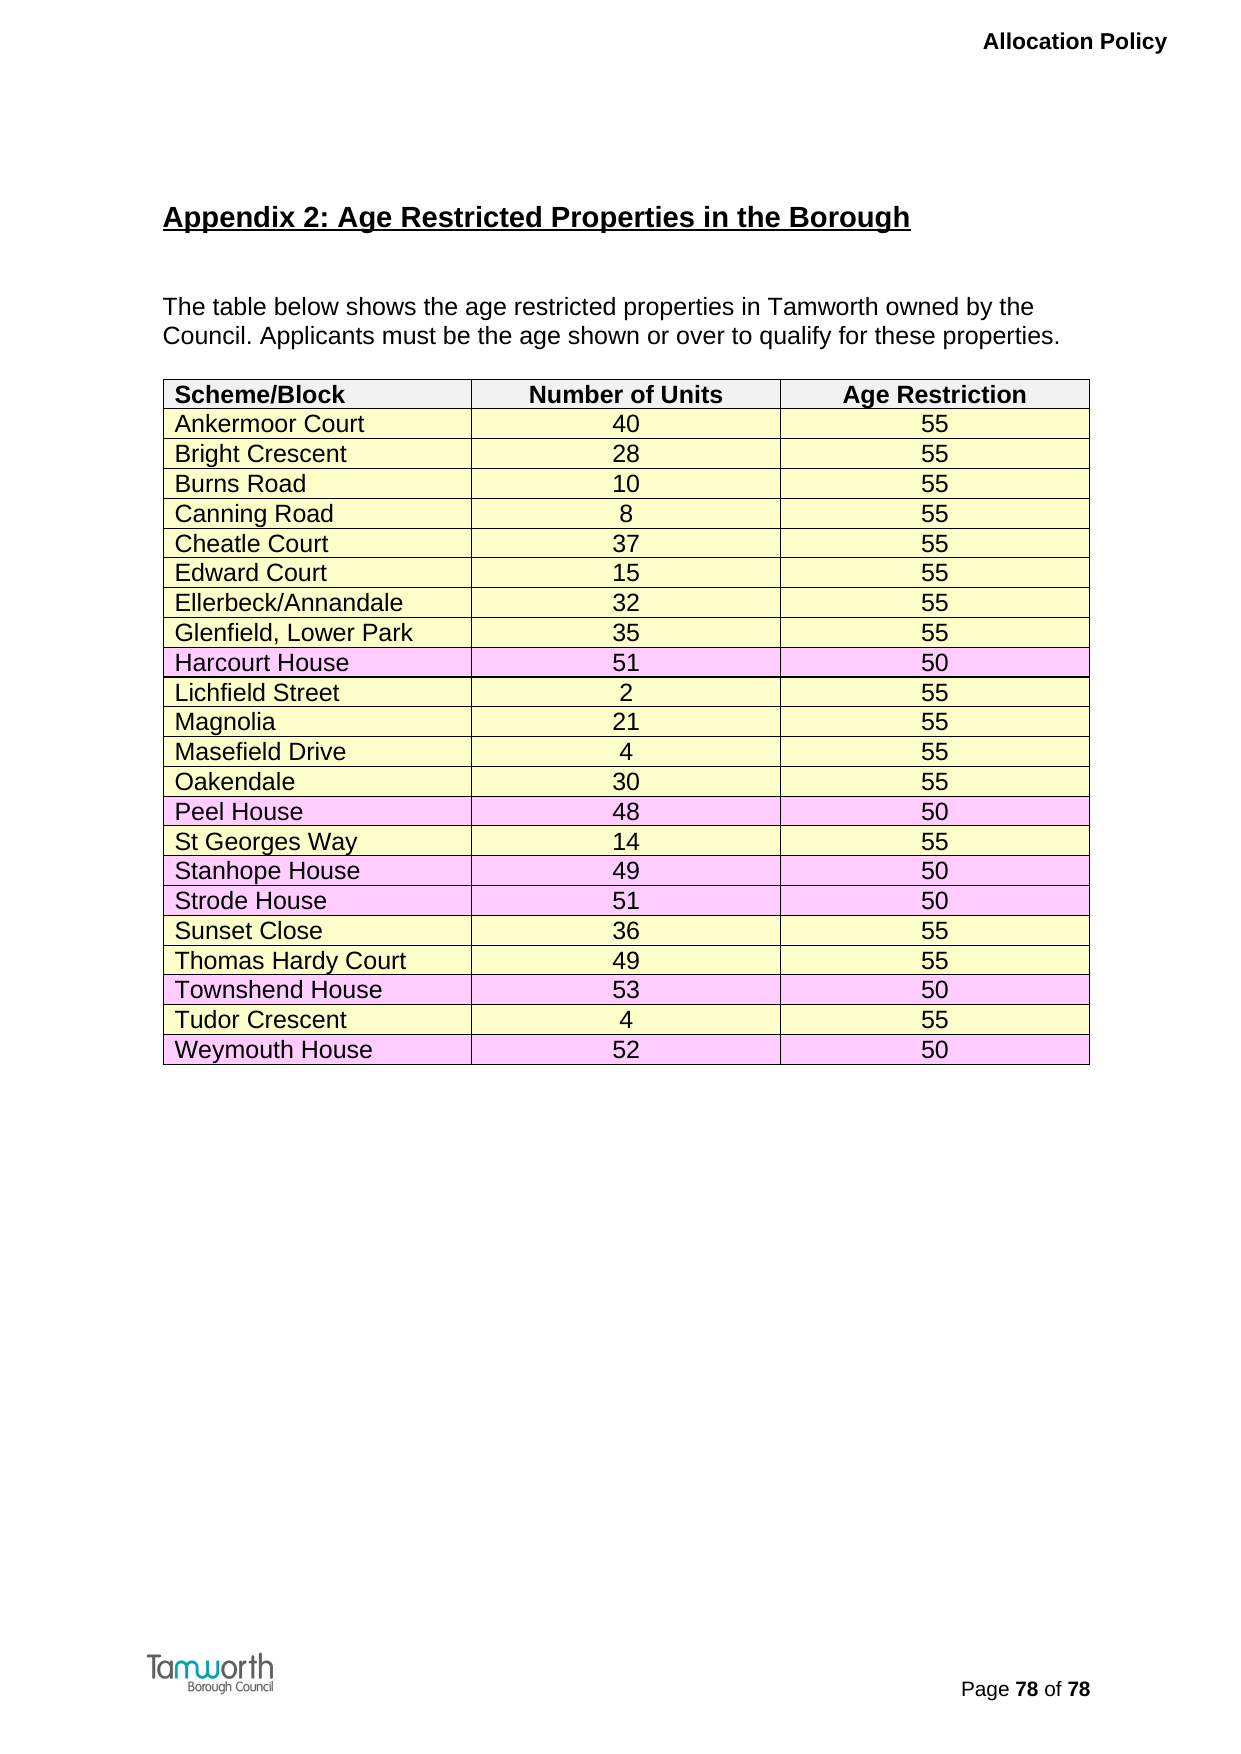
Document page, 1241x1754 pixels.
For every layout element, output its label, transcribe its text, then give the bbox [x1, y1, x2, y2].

table_cell 55 [781, 588, 1089, 617]
text The table below shows the age restricted properties in Tamworth owned by the Council. Applicants must be the age shown or over to qualify for these properties. [162, 292, 1090, 350]
table_cell 50 [781, 797, 1089, 825]
table_cell 55 [781, 558, 1089, 587]
table_cell 55 [781, 678, 1089, 706]
table_cell Sunset Close [164, 916, 471, 944]
table_cell Burns Road [164, 469, 471, 498]
table_cell 51 [472, 648, 780, 676]
table_cell 55 [781, 499, 1089, 527]
table_cell 55 [781, 826, 1089, 855]
table_cell 51 [472, 886, 780, 915]
table_cell Townshend House [164, 975, 471, 1004]
picture [144, 1650, 276, 1697]
table_cell 55 [781, 767, 1089, 796]
table_cell 14 [472, 826, 780, 855]
table_cell Glenfield, Lower Park [164, 618, 471, 647]
table_cell 50 [781, 648, 1089, 676]
table_cell 55 [781, 439, 1089, 468]
table_cell 8 [472, 499, 780, 527]
table_cell 36 [472, 916, 780, 944]
table_cell Magnolia [164, 707, 471, 736]
table_cell 55 [781, 409, 1089, 438]
table_cell Stanhope House [164, 856, 471, 885]
table_cell 2 [472, 678, 780, 706]
table_cell Oakendale [164, 767, 471, 796]
table_cell 55 [781, 707, 1089, 736]
table_cell 49 [472, 856, 780, 885]
table_cell 35 [472, 618, 780, 647]
table_cell 49 [472, 946, 780, 974]
table_cell Harcourt House [164, 648, 471, 676]
table_cell Thomas Hardy Court [164, 946, 471, 974]
table_cell Ellerbeck/Annandale [164, 588, 471, 617]
table_cell 48 [472, 797, 780, 825]
table_cell 37 [472, 529, 780, 557]
table_cell 30 [472, 767, 780, 796]
table_cell Masefield Drive [164, 737, 471, 766]
subtitle Appendix 2: Age Restricted Properties in the Borough [162, 200, 1090, 233]
table_cell 52 [472, 1035, 780, 1064]
table_cell 40 [472, 409, 780, 438]
table_cell St Georges Way [164, 826, 471, 855]
table_cell 4 [472, 1005, 780, 1034]
table_cell 50 [781, 975, 1089, 1004]
table_cell Edward Court [164, 558, 471, 587]
table_cell 50 [781, 1035, 1089, 1064]
table_header Number of Units [472, 380, 780, 408]
table_cell 53 [472, 975, 780, 1004]
table_cell Cheatle Court [164, 529, 471, 557]
table_cell 4 [472, 737, 780, 766]
table_cell Strode House [164, 886, 471, 915]
table_cell 55 [781, 946, 1089, 974]
table_cell 55 [781, 737, 1089, 766]
table_cell Ankermoor Court [164, 409, 471, 438]
table_cell Weymouth House [164, 1035, 471, 1064]
table_cell 50 [781, 886, 1089, 915]
table_cell Tudor Crescent [164, 1005, 471, 1034]
table_header Age Restriction [781, 380, 1089, 408]
table_cell 55 [781, 469, 1089, 498]
table_cell 55 [781, 1005, 1089, 1034]
table_cell 55 [781, 618, 1089, 647]
table_header Scheme/Block [164, 380, 471, 408]
table_cell Canning Road [164, 499, 471, 527]
table_cell 10 [472, 469, 780, 498]
table_cell 21 [472, 707, 780, 736]
table_cell Lichfield Street [164, 678, 471, 706]
table_cell Bright Crescent [164, 439, 471, 468]
table_cell 55 [781, 916, 1089, 944]
table_cell 32 [472, 588, 780, 617]
table_cell Peel House [164, 797, 471, 825]
table_cell 15 [472, 558, 780, 587]
table_cell 50 [781, 856, 1089, 885]
table_cell 55 [781, 529, 1089, 557]
table_cell 28 [472, 439, 780, 468]
